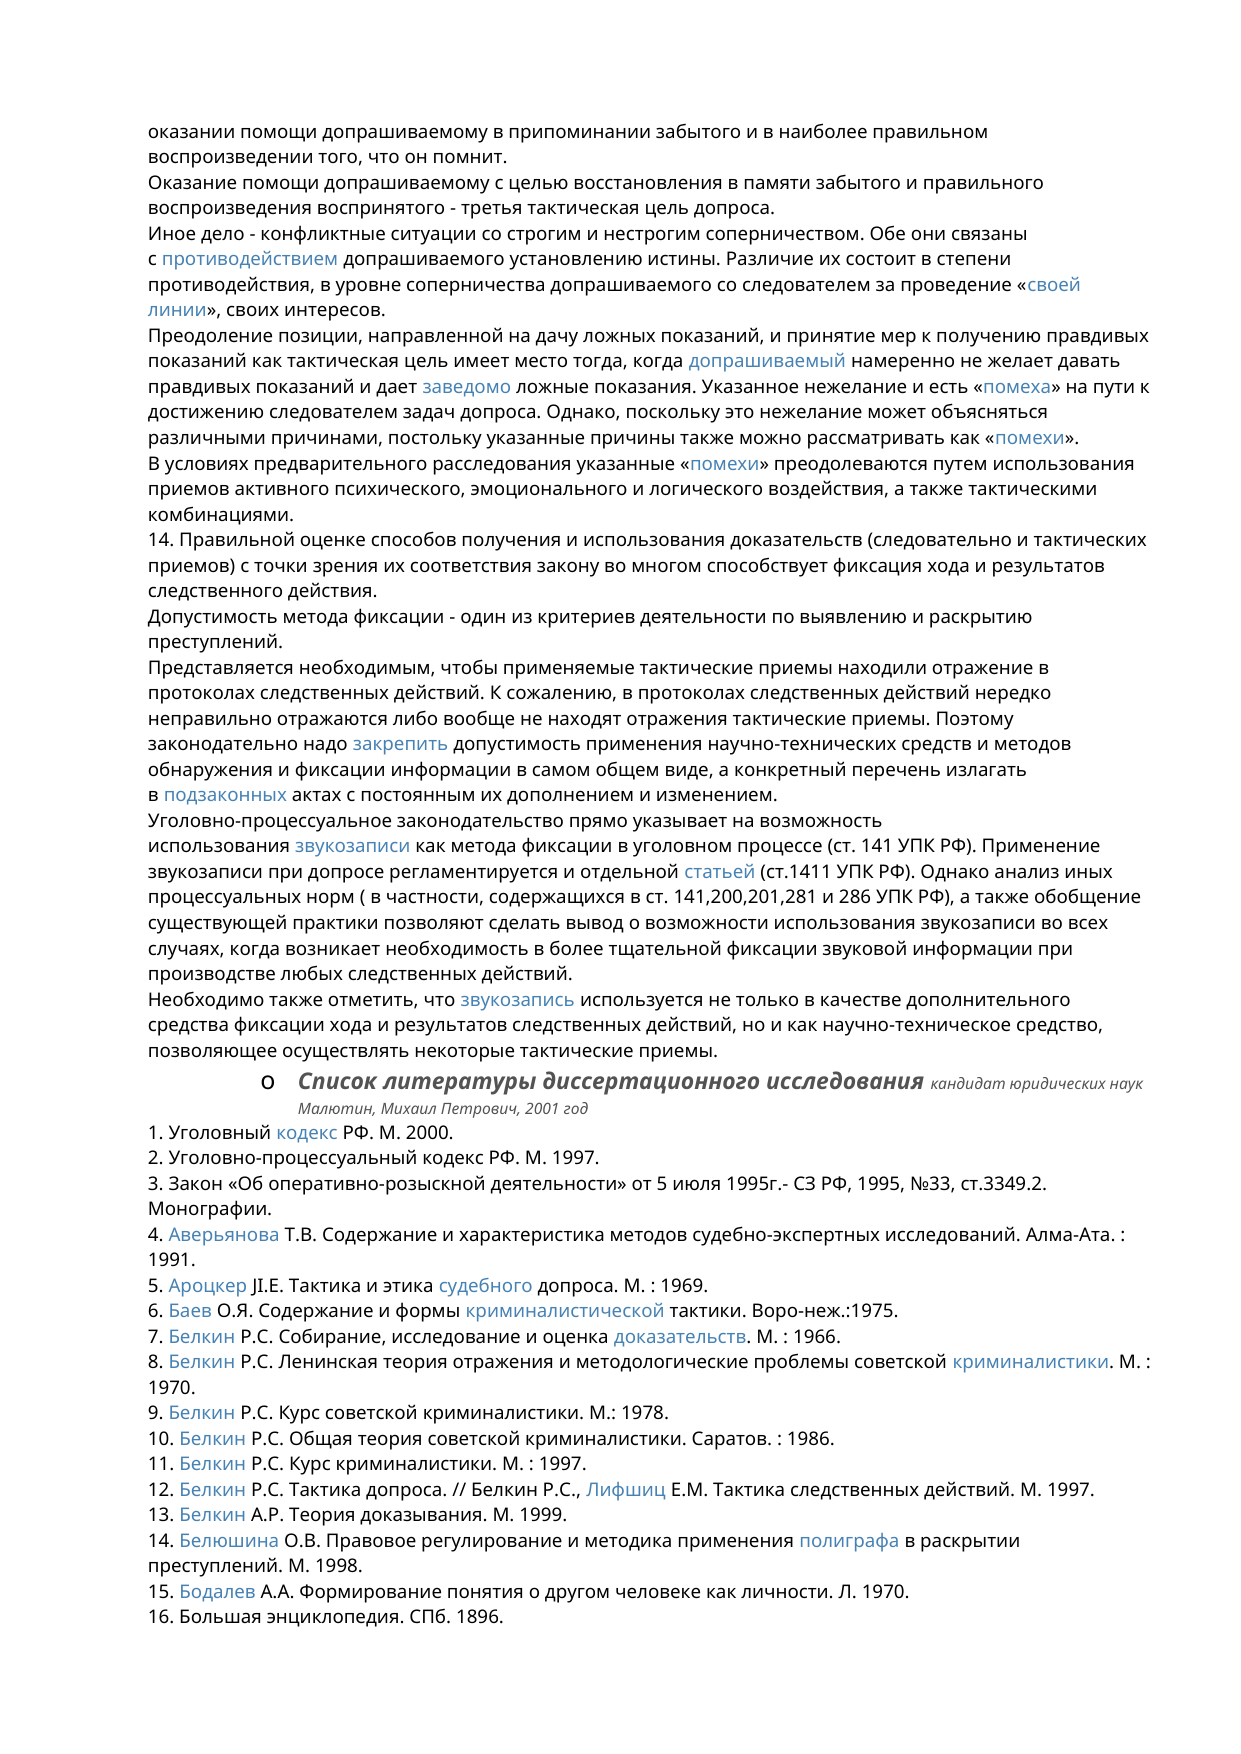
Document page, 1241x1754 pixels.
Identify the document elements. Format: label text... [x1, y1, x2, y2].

subtitle Список литературы диссертационного исследования кандидат юридических наук Малютин, Михаил Петрович, 2001 год [260, 1062, 1152, 1119]
